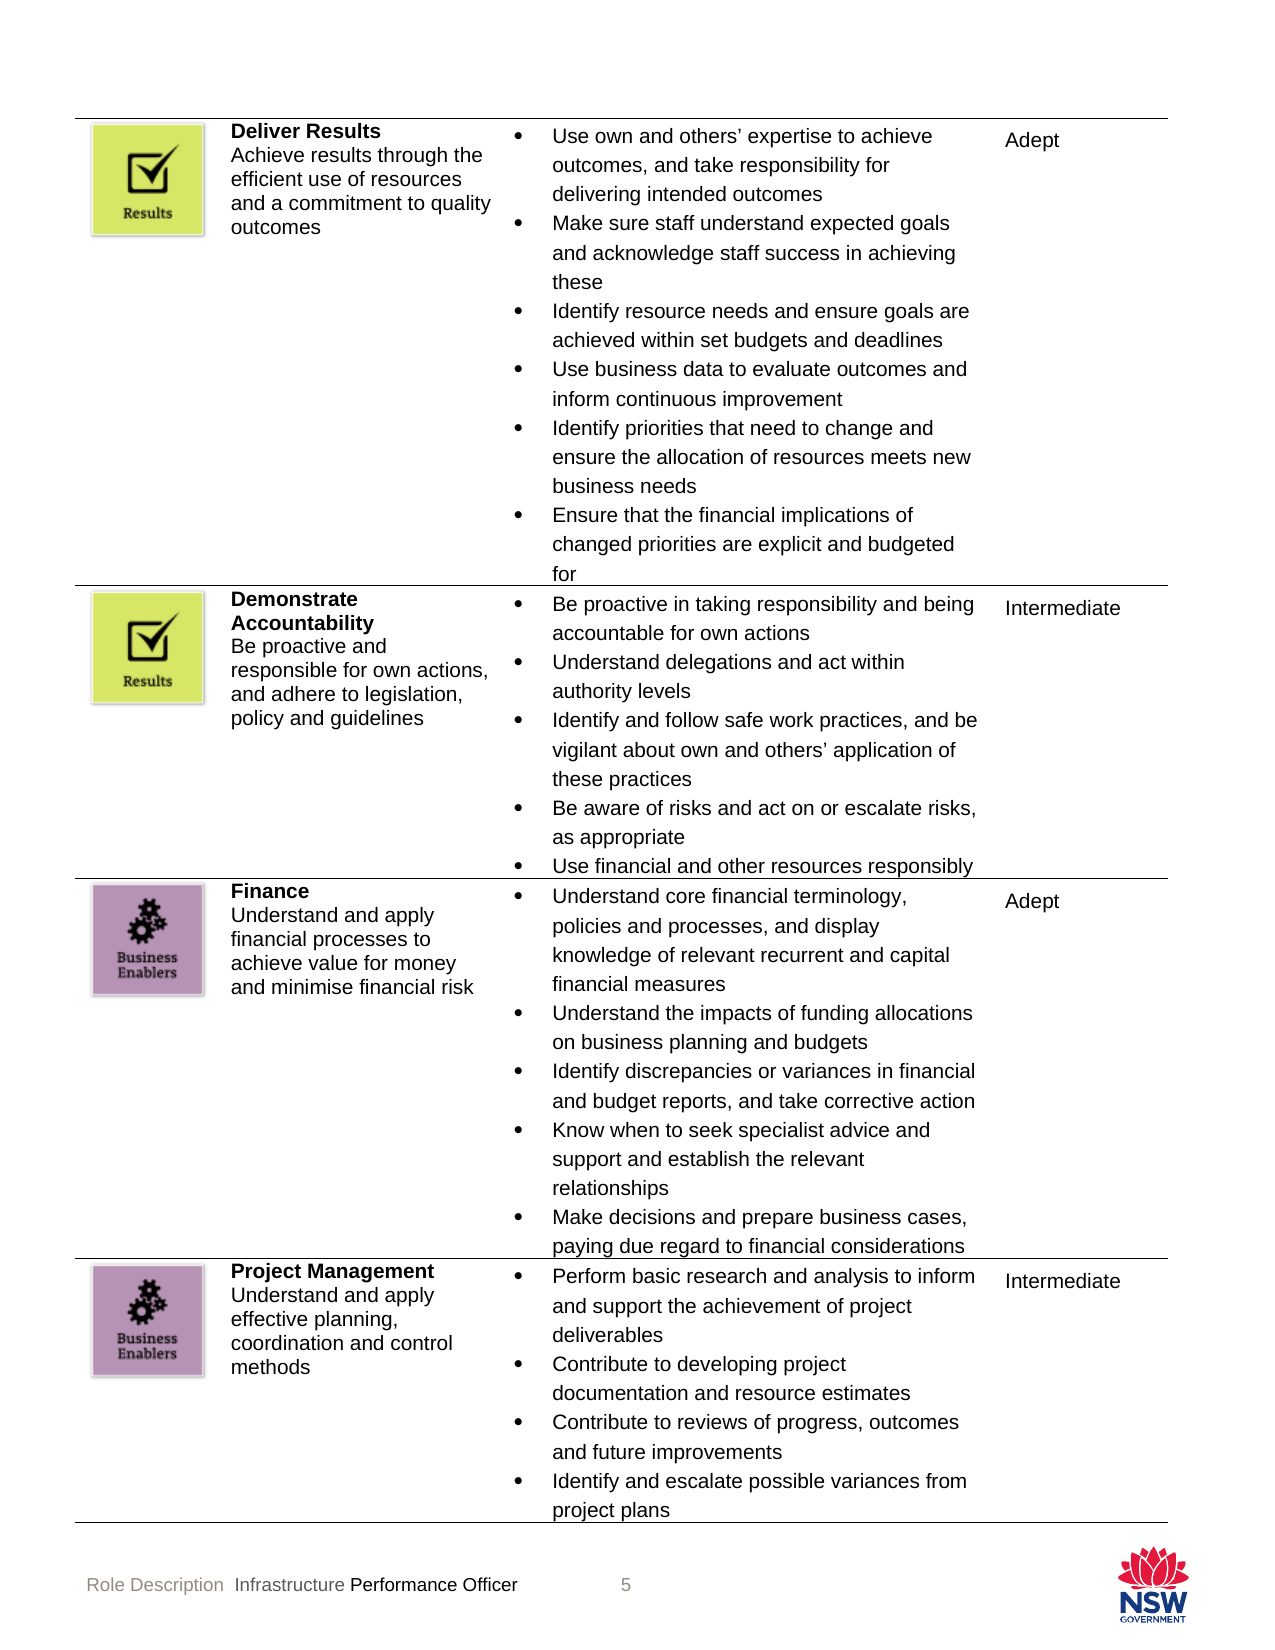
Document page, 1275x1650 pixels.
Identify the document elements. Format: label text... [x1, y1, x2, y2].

table_cell Intermediate [994, 1259, 1167, 1522]
table_cell Project Management Understand and apply effective planning, coordination and control methods [219, 1259, 503, 1522]
table_cell Perform basic research and analysis to inform and support the achievement of project deliverables Contribute to developing project documentation and resource estimates Contribute to reviews of progress, outcomes and future improvements Identify and escalate possible variances from project plans [503, 1259, 994, 1522]
table_cell Intermediate [994, 586, 1167, 878]
table_cell [75, 1259, 219, 1522]
table_cell Demonstrate Accountability Be proactive and responsible for own actions, and adhere to legislation, policy and guidelines [219, 586, 503, 878]
table_cell Use own and others’ expertise to achieve outcomes, and take responsibility for delivering intended outcomes Make sure staff understand expected goals and acknowledge staff success in achieving these Identify resource needs and ensure goals are achieved within set budgets and deadlines Use business data to evaluate outcomes and inform continuous improvement Identify priorities that need to change and ensure the allocation of resources meets new business needs Ensure that the financial implications of changed priorities are explicit and budgeted for [503, 119, 994, 585]
table_cell Understand core financial terminology, policies and processes, and display knowledge of relevant recurrent and capital financial measures Understand the impacts of funding allocations on business planning and budgets Identify discrepancies or variances in financial and budget reports, and take corrective action Know when to seek specialist advice and support and establish the relevant relationships Make decisions and prepare business cases, paying due regard to financial considerations [503, 879, 994, 1258]
table_cell [75, 879, 219, 1258]
picture [86, 879, 210, 1002]
table_cell [75, 119, 219, 585]
table_cell Be proactive in taking responsibility and being accountable for own actions Understand delegations and act within authority levels Identify and follow safe work practices, and be vigilant about own and others’ application of these practices Be aware of risks and act on or escalate risks, as appropriate Use financial and other resources responsibly [503, 586, 994, 878]
picture [86, 118, 210, 242]
table_cell Adept [994, 879, 1167, 1258]
picture [86, 1259, 210, 1383]
table_cell [75, 586, 219, 878]
table_cell Adept [994, 119, 1167, 585]
picture [86, 586, 210, 710]
table_cell Finance Understand and apply financial processes to achieve value for money and minimise financial risk [219, 879, 503, 1258]
table_cell Deliver Results Achieve results through the efficient use of resources and a commitment to quality outcomes [219, 119, 503, 585]
